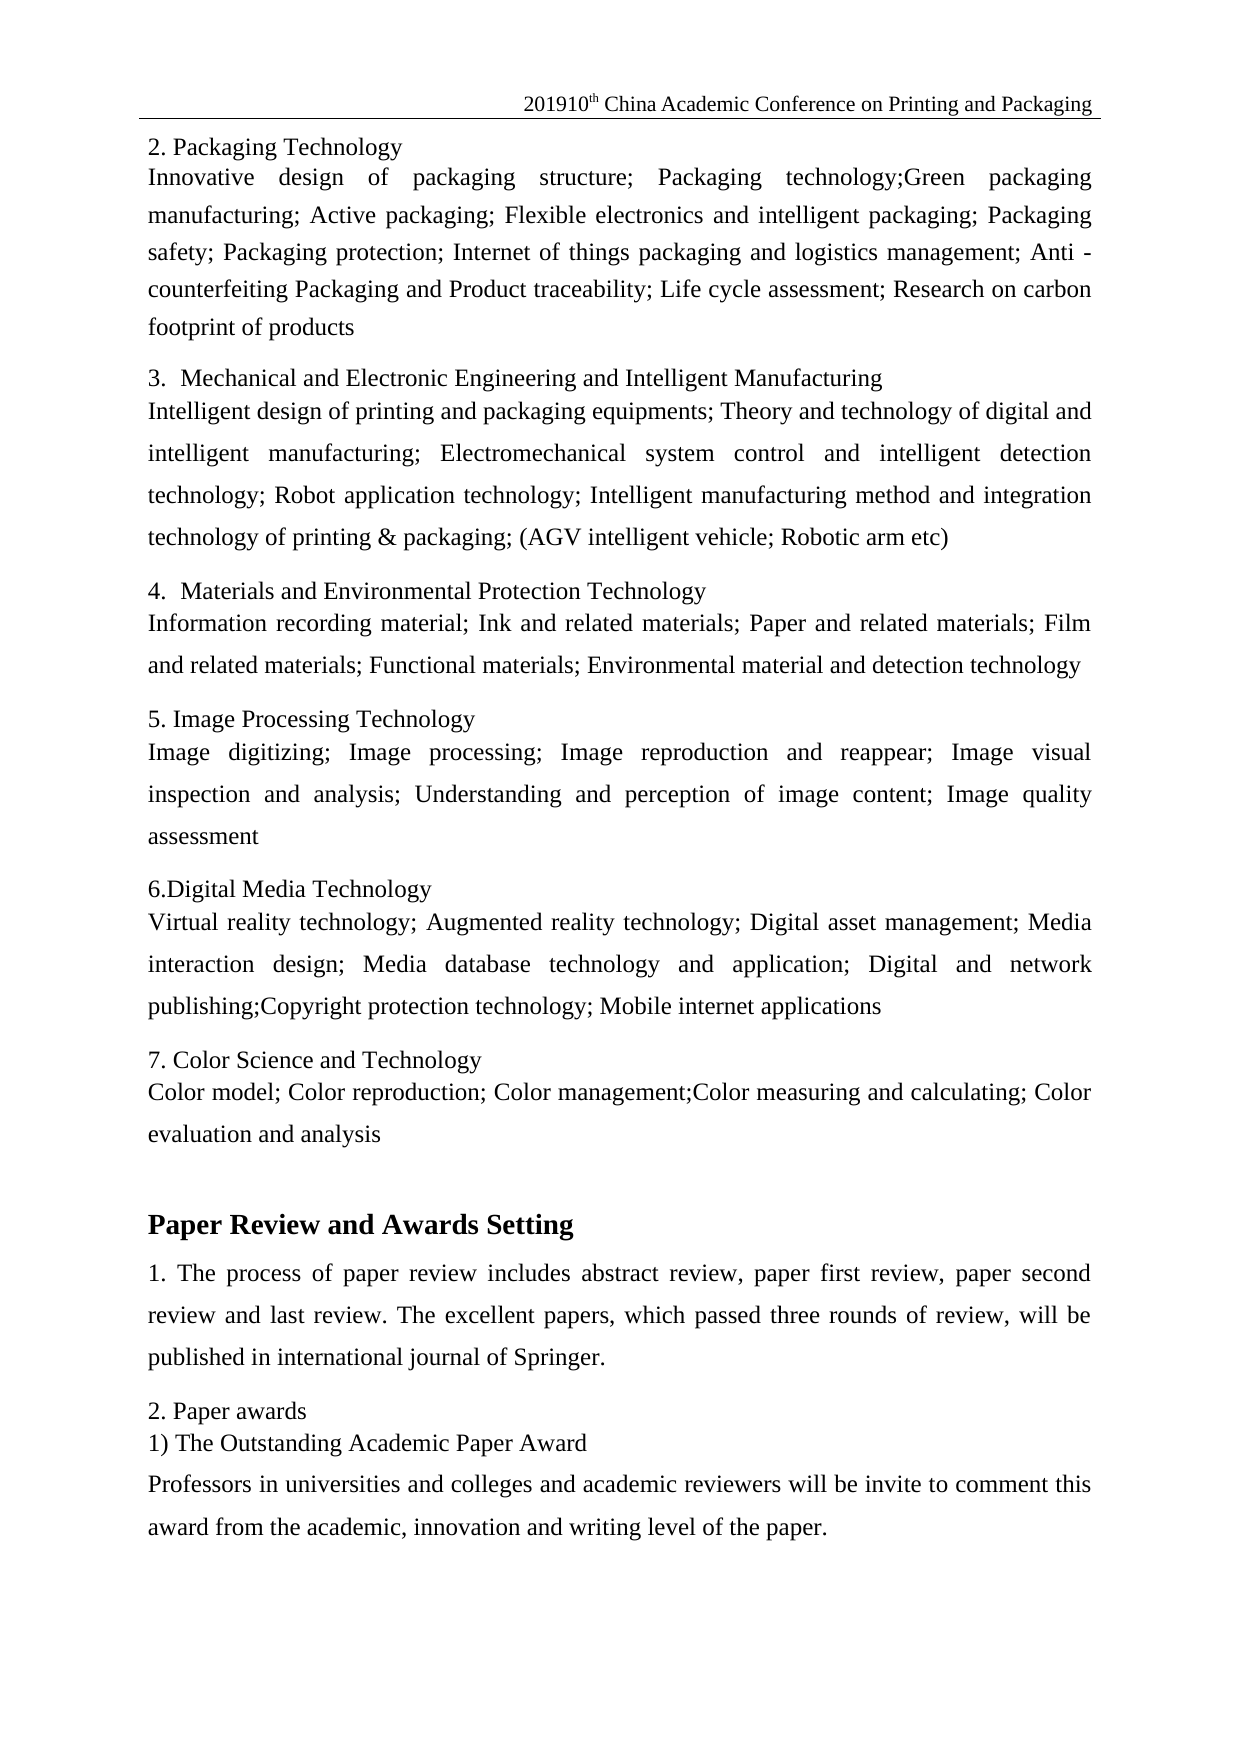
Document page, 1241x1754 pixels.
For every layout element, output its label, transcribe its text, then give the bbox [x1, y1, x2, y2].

list The Outstanding Academic Paper Award [148, 1427, 1092, 1459]
list Materials and Environmental Protection Technology [148, 574, 1092, 606]
text Virtual reality technology; Augmented reality technology; Digital asset management; Media interaction design; Media database technology and application; Digital and network publishing;Copyright protection technology; Mobile internet applications [148, 905, 1092, 1022]
text Image digitizing; Image processing; Image reproduction and reappear; Image visual inspection and analysis; Understanding and perception of image content; Image quality assessment [148, 735, 1092, 852]
text Paper Review and Awards Setting [148, 1191, 1092, 1256]
text 5. Image Processing Technology [148, 702, 1092, 735]
text Information recording material; Ink and related materials; Paper and related materials; Film and related materials; Functional materials; Environmental material and detection technology [148, 606, 1092, 681]
text 7. Color Science and Technology [148, 1043, 1092, 1076]
text 6.Digital Media Technology [148, 873, 1092, 905]
text 1. The process of paper review includes abstract review, paper first review, paper second review and last review. The excellent papers, which passed three rounds of review, will be published in international journal of Springer. [148, 1256, 1092, 1373]
text Color model; Color reproduction; Color management;Color measuring and calculating; Color evaluation and analysis [148, 1076, 1092, 1150]
text Innovative design of packaging structure; Packaging technology;Green packaging manufacturing; Active packaging; Flexible electronics and intelligent packaging; Packaging safety; Packaging protection; Internet of things packaging and logistics management; Anti - counterfeiting Packaging and Product traceability; Life cycle assessment; Research on carbon footprint of products [148, 162, 1092, 340]
text 2. Packaging Technology [148, 130, 1092, 162]
text Intelligent design of printing and packaging equipments; Theory and technology of digital and intelligent manufacturing; Electromechanical system control and intelligent detection technology; Robot application technology; Intelligent manufacturing method and integration technology of printing & packaging; (AGV intelligent vehicle; Robotic arm etc) [148, 394, 1092, 553]
text 2. Paper awards [148, 1394, 1092, 1427]
text Professors in universities and colleges and academic reviewers will be invite to comment this award from the academic, innovation and writing level of the paper. [148, 1468, 1092, 1542]
list Mechanical and Electronic Engineering and Intelligent Manufacturing [148, 361, 1092, 394]
